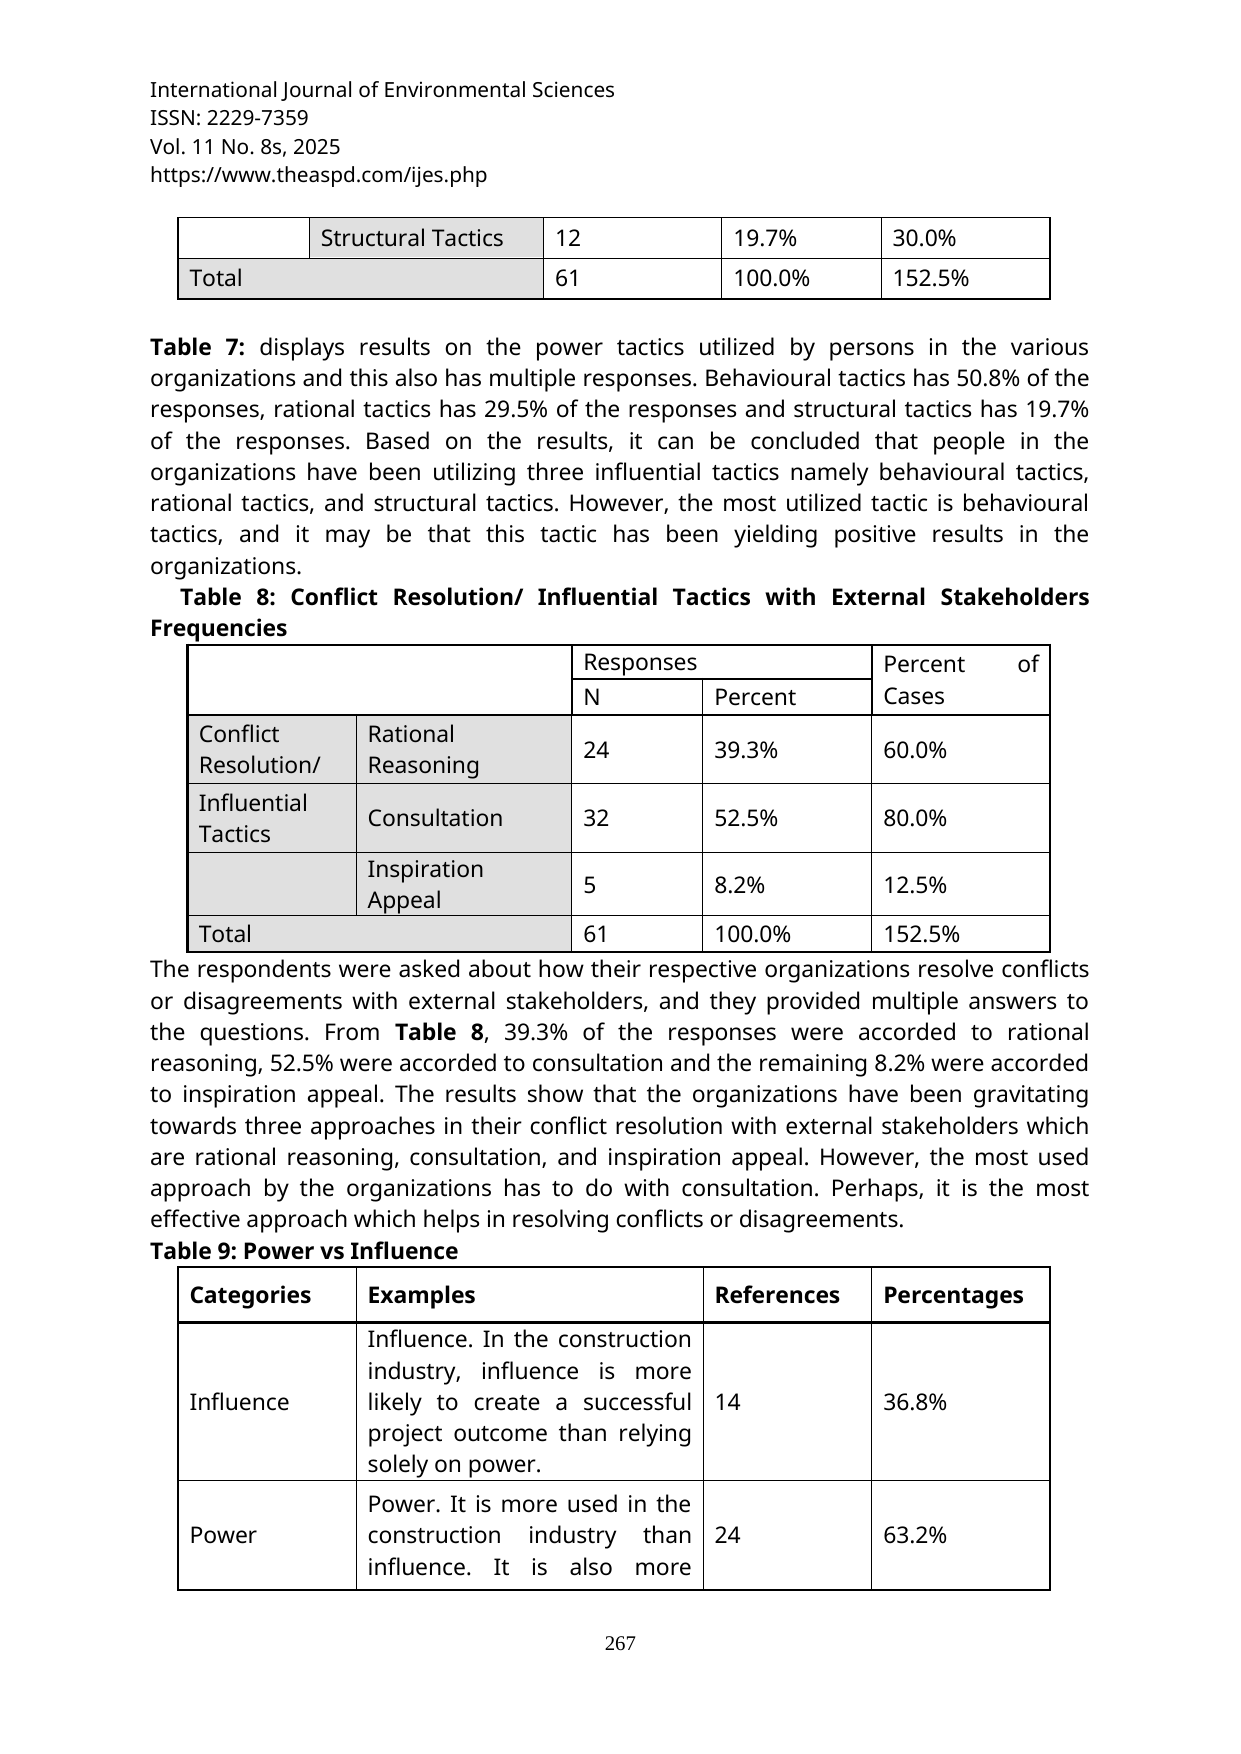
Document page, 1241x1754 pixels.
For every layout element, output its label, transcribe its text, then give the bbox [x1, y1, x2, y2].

table_cell Influence [179, 1324, 356, 1480]
table_header [189, 646, 571, 714]
table_cell 8.2% [703, 853, 871, 915]
table_cell Inspiration Appeal [357, 853, 571, 915]
table_cell Consultation [357, 784, 571, 852]
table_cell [357, 1481, 703, 1589]
table_cell 52.5% [703, 784, 871, 852]
table_cell 32 [572, 784, 702, 852]
table_header Responses [573, 646, 871, 678]
table_cell 12 [544, 218, 721, 257]
table_cell 5 [572, 853, 702, 915]
text Table 8: Conflict Resolution/ Influential Tactics with External Stakeholders Frequencies [150, 581, 1090, 643]
table_cell 63.2% [872, 1481, 1049, 1589]
table_cell 152.5% [882, 259, 1049, 298]
table_cell 24 [704, 1481, 871, 1589]
table_cell 14 [704, 1324, 871, 1480]
table_cell 36.8% [872, 1324, 1049, 1480]
table_cell Influential Tactics [189, 784, 356, 852]
table_cell 60.0% [872, 716, 1049, 783]
table_header Examples [357, 1268, 703, 1321]
table_header Percentages [872, 1268, 1049, 1321]
table_header Categories [179, 1268, 356, 1321]
table_cell Total [189, 916, 571, 951]
table_cell 61 [572, 916, 702, 951]
table_cell Total [179, 259, 543, 298]
table_cell 39.3% [703, 716, 871, 783]
text Table 9: Power vs Influence [150, 1234, 1090, 1266]
table_cell 61 [544, 259, 721, 298]
table_cell Structural Tactics [310, 218, 543, 257]
table_cell Conflict Resolution/ [189, 716, 356, 783]
table_cell Percent [703, 680, 871, 714]
table_cell 100.0% [722, 259, 881, 298]
table_cell 19.7% [722, 218, 881, 257]
table_cell [189, 853, 356, 915]
table_cell Influence. In the construction industry, influence is more likely to create a successful project outcome than relying solely on power. [357, 1324, 703, 1480]
table_header Percent of Cases [873, 646, 1049, 714]
table_cell N [573, 680, 702, 714]
text Table 7: displays results on the power tactics utilized by persons in the various organizations and this also has multiple responses. Behavioural tactics has 50.8% of the responses, rational tactics has 29.5% of the responses and structural tactics has 19.7% of the responses. Based on the results, it can be concluded that people in the organizations have been utilizing three influential tactics namely behavioural tactics, rational tactics, and structural tactics. However, the most utilized tactic is behavioural tactics, and it may be that this tactic has been yielding positive results in the organizations. [150, 331, 1090, 581]
table_cell 80.0% [872, 784, 1049, 852]
table_cell 12.5% [872, 853, 1049, 915]
table_cell Rational Reasoning [357, 716, 571, 783]
table_cell 30.0% [882, 218, 1049, 257]
table_header References [704, 1268, 871, 1321]
table_cell 24 [572, 716, 702, 783]
table_cell Power [179, 1481, 356, 1589]
text The respondents were asked about how their respective organizations resolve conflicts or disagreements with external stakeholders, and they provided multiple answers to the questions. From Table 8, 39.3% of the responses were accorded to rational reasoning, 52.5% were accorded to consultation and the remaining 8.2% were accorded to inspiration appeal. The results show that the organizations have been gravitating towards three approaches in their conflict resolution with external stakeholders which are rational reasoning, consultation, and inspiration appeal. However, the most used approach by the organizations has to do with consultation. Perhaps, it is the most effective approach which helps in resolving conflicts or disagreements. [150, 953, 1090, 1234]
table_cell 152.5% [872, 916, 1049, 951]
table_cell 100.0% [703, 916, 871, 951]
